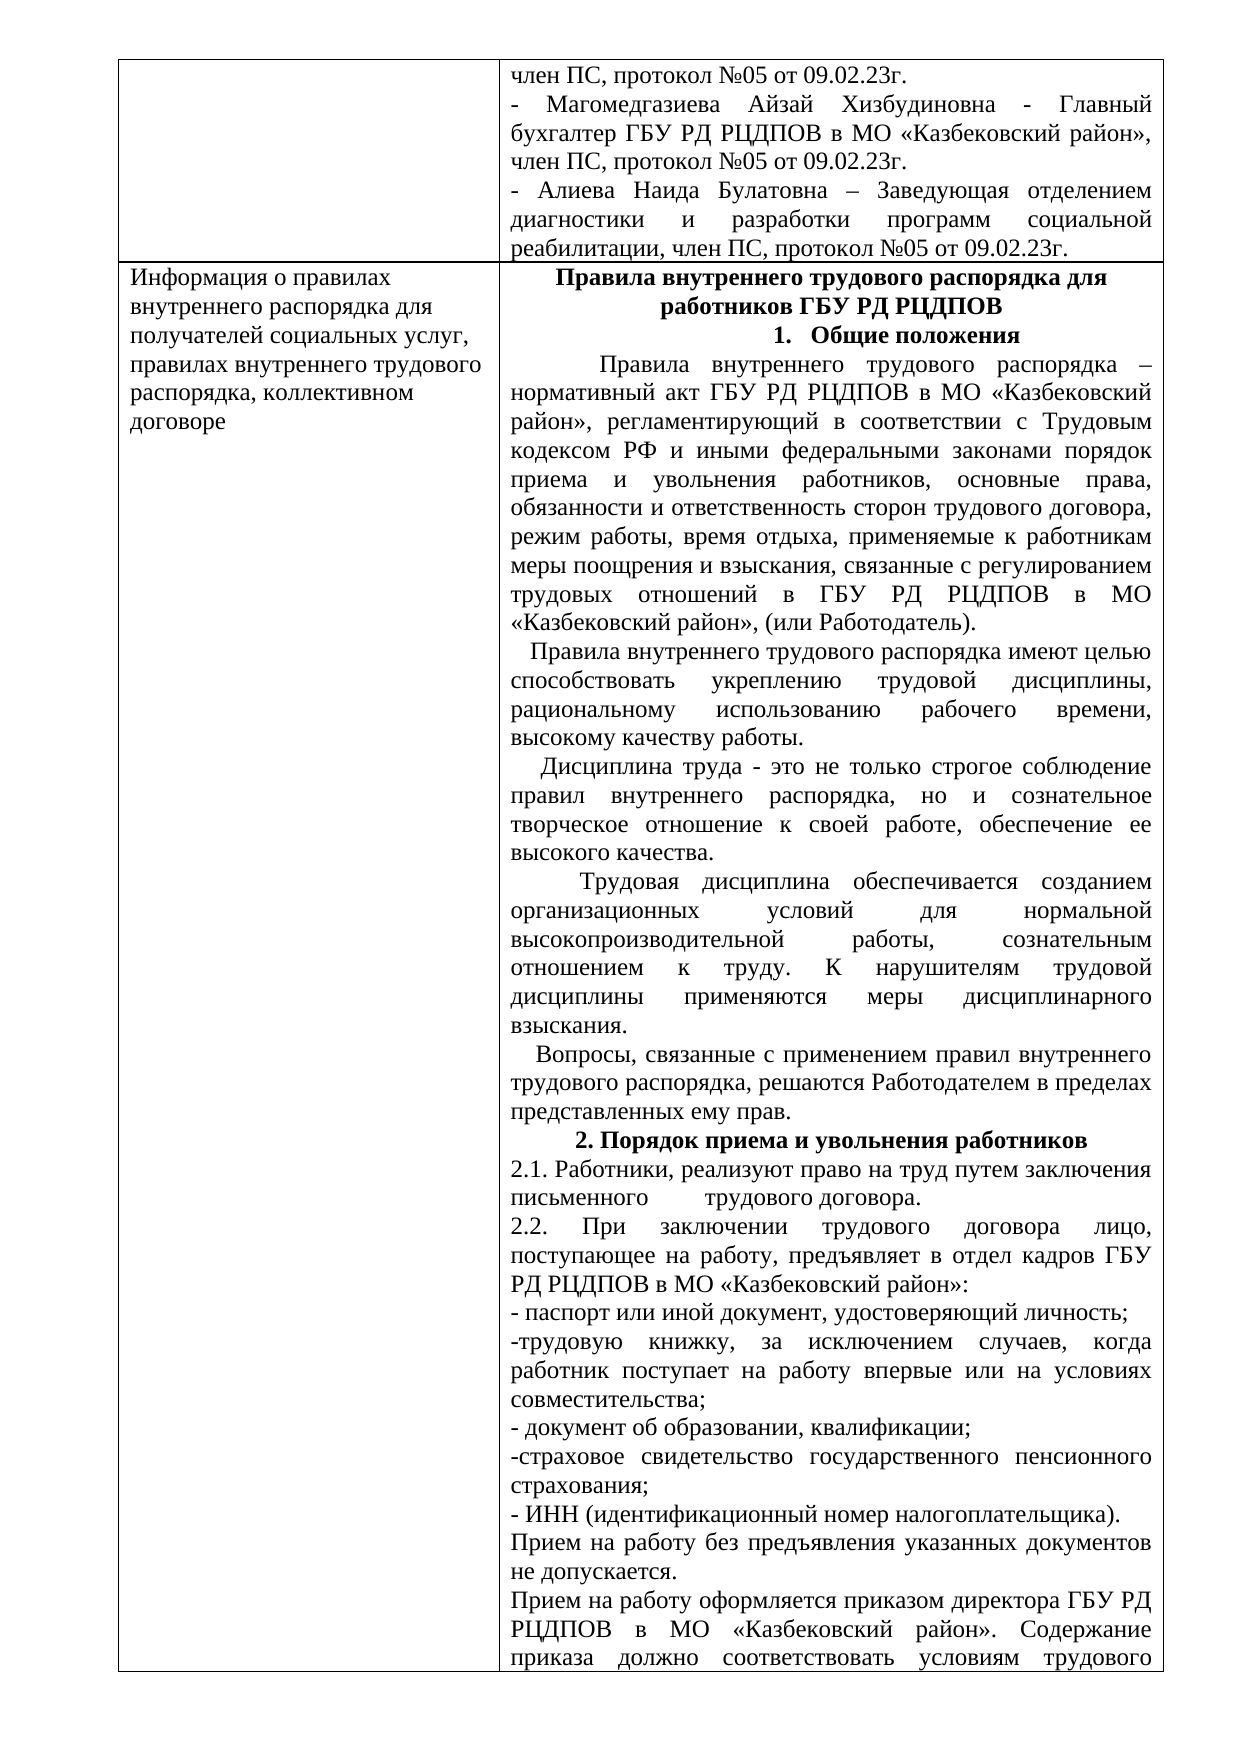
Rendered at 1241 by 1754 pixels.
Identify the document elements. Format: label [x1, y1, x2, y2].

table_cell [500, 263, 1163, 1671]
table_cell [119, 263, 499, 1671]
table_cell [119, 60, 499, 261]
table_cell [500, 60, 1163, 261]
